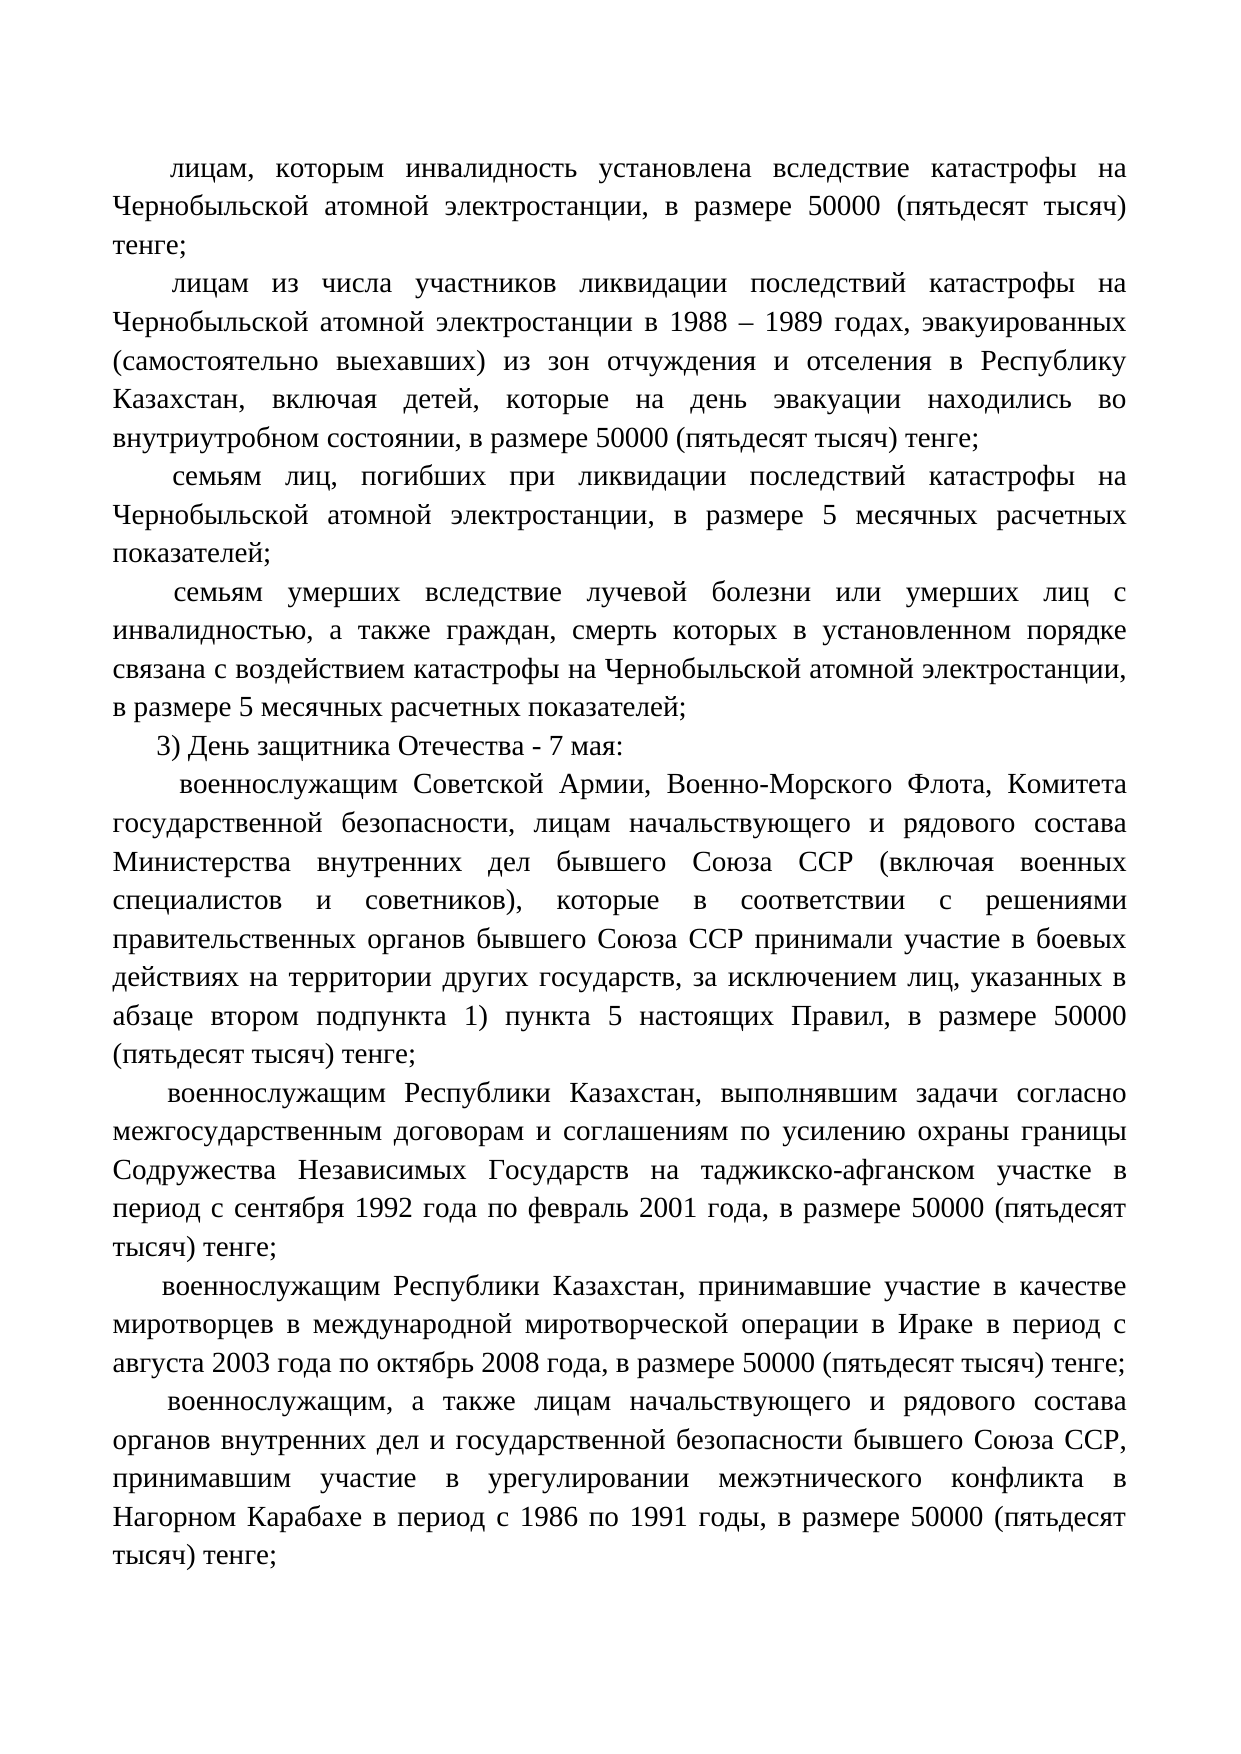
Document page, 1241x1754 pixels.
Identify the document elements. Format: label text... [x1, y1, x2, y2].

text военнослужащим, а также лицам начальствующего и рядового состава органов внутренних дел и государственной безопасности бывшего Союза ССР, принимавшим участие в урегулировании межэтнического конфликта в Нагорном Карабахе в период с 1986 по 1991 годы, в размере 50000 (пятьдесят тысяч) тенге; [112, 1383, 1128, 1571]
text лицам из числа участников ликвидации последствий катастрофы на Чернобыльской атомной электростанции в 1988 – 1989 годах, эвакуированных (самостоятельно выехавших) из зон отчуждения и отселения в Республику Казахстан, включая детей, которые на день эвакуации находились во внутриутробном состоянии, в размере 50000 (пятьдесят тысяч) тенге; [112, 266, 1128, 453]
text военнослужащим Советской Армии, Военно-Морского Флота, Комитета государственной безопасности, лицам начальствующего и рядового состава Министерства внутренних дел бывшего Союза ССР (включая военных специалистов и советников), которые в соответствии с решениями правительственных органов бывшего Союза ССР принимали участие в боевых действиях на территории других государств, за исключением лиц, указанных в абзаце втором подпункта 1) пункта 5 настоящих Правил, в размере 50000 (пятьдесят тысяч) тенге; [112, 767, 1128, 1070]
text военнослужащим Республики Казахстан, принимавшие участие в качестве миротворцев в международной миротворческой операции в Ираке в период с августа 2003 года по октябрь 2008 года, в размере 50000 (пятьдесят тысяч) тенге; [112, 1268, 1128, 1378]
text 3) День защитника Отечества - 7 мая: [112, 728, 1128, 762]
text семьям лиц, погибших при ликвидации последствий катастрофы на Чернобыльской атомной электростанции, в размере 5 месячных расчетных показателей; [112, 458, 1128, 569]
text лицам, которым инвалидность установлена вследствие катастрофы на Чернобыльской атомной электростанции, в размере 50000 (пятьдесят тысяч) тенге; [112, 150, 1128, 261]
text семьям умерших вследствие лучевой болезни или умерших лиц с инвалидностью, а также граждан, смерть которых в установленном порядке связана с воздействием катастрофы на Чернобыльской атомной электростанции, в размере 5 месячных расчетных показателей; [112, 574, 1128, 723]
text военнослужащим Республики Казахстан, выполнявшим задачи согласно межгосударственным договорам и соглашениям по усилению охраны границы Содружества Независимых Государств на таджикско-афганском участке в период с сентября 1992 года по февраль 2001 года, в размере 50000 (пятьдесят тысяч) тенге; [112, 1075, 1128, 1263]
